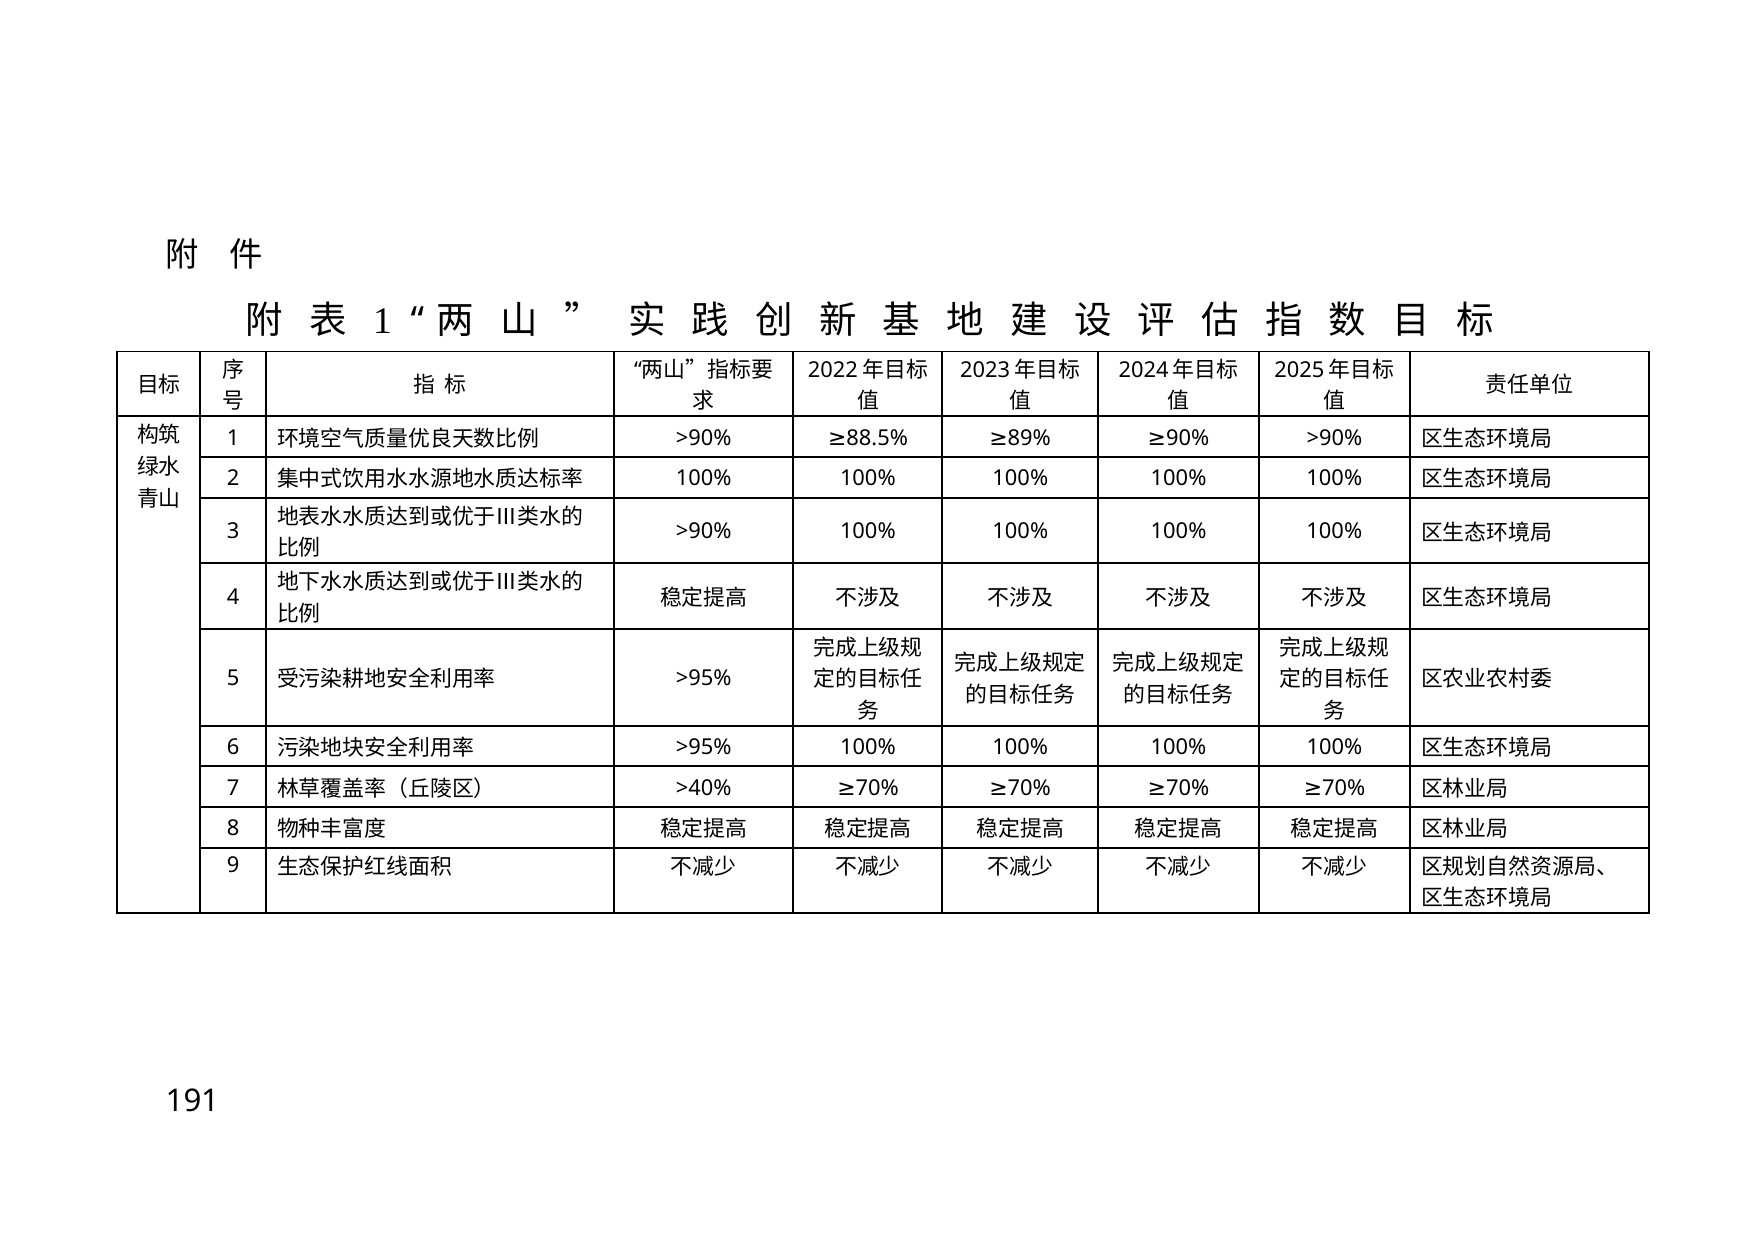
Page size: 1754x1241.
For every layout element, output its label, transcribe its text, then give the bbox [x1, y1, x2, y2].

table_cell 地表水水质达到或优于Ⅲ类水的比例 [267, 499, 613, 562]
table_cell 完成上级规定的目标任务 [794, 630, 941, 724]
table_cell 不减少 [615, 849, 792, 912]
table_cell 物种丰富度 [267, 808, 613, 847]
table_cell 不减少 [943, 849, 1097, 912]
table_cell 100% [943, 499, 1097, 562]
table_cell 区生态环境局 [1411, 727, 1648, 765]
table_cell 区生态环境局 [1411, 417, 1648, 456]
table_cell 构筑绿水青山 [118, 417, 199, 912]
table_cell 7 [201, 767, 265, 806]
table_cell 集中式饮用水水源地水质达标率 [267, 458, 613, 497]
table_cell ≥70% [1099, 767, 1258, 806]
table_cell 区生态环境局 [1411, 458, 1648, 497]
table_cell 稳定提高 [943, 808, 1097, 847]
table_header 序号 [201, 352, 265, 415]
table_cell 区林业局 [1411, 808, 1648, 847]
table_cell ≥89% [943, 417, 1097, 456]
table_cell 区生态环境局 [1411, 499, 1648, 562]
table_header 2022年目标值 [794, 352, 941, 415]
table_cell 不涉及 [794, 564, 941, 627]
table_cell ≥70% [1260, 767, 1409, 806]
table_cell 环境空气质量优良天数比例 [267, 417, 613, 456]
table_cell 生态保护红线面积 [267, 849, 613, 912]
table_cell 1 [201, 417, 265, 456]
table_cell 100% [1099, 458, 1258, 497]
table_cell 完成上级规定的目标任务 [943, 630, 1097, 724]
table_header 责任单位 [1411, 352, 1648, 415]
table_cell >95% [615, 630, 792, 724]
table_cell 100% [1099, 727, 1258, 765]
table_cell 受污染耕地安全利用率 [267, 630, 613, 724]
subtitle 附件 [166, 218, 1600, 284]
table_cell 100% [943, 727, 1097, 765]
subtitle 附表1 “两山”实践创新基地建设评估指数目标 [166, 284, 1600, 351]
table_cell 稳定提高 [615, 564, 792, 627]
table_cell 6 [201, 727, 265, 765]
table_cell >90% [615, 417, 792, 456]
table_cell 完成上级规定的目标任务 [1099, 630, 1258, 724]
table_cell 100% [1260, 499, 1409, 562]
table_cell >90% [1260, 417, 1409, 456]
table_header 2025年目标值 [1260, 352, 1409, 415]
table_cell 100% [615, 458, 792, 497]
table_cell 不减少 [1260, 849, 1409, 912]
table_cell 稳定提高 [794, 808, 941, 847]
table_cell 5 [201, 630, 265, 724]
table_cell >95% [615, 727, 792, 765]
table_cell 林草覆盖率（丘陵区） [267, 767, 613, 806]
table_cell 100% [1260, 458, 1409, 497]
table_cell 100% [1099, 499, 1258, 562]
table_header “两山”指标要求 [615, 352, 792, 415]
table_cell 100% [943, 458, 1097, 497]
table_cell 100% [794, 727, 941, 765]
table_cell 不涉及 [943, 564, 1097, 627]
table_cell 4 [201, 564, 265, 627]
table_cell 不涉及 [1099, 564, 1258, 627]
table_cell >90% [615, 499, 792, 562]
table_header 2024年目标值 [1099, 352, 1258, 415]
table_cell 100% [794, 458, 941, 497]
table_cell 100% [794, 499, 941, 562]
table_cell 区农业农村委 [1411, 630, 1648, 724]
table_header 2023年目标值 [943, 352, 1097, 415]
table_cell 2 [201, 458, 265, 497]
table_cell 区规划自然资源局、区生态环境局 [1411, 849, 1648, 912]
table_cell 不涉及 [1260, 564, 1409, 627]
table_cell 污染地块安全利用率 [267, 727, 613, 765]
table_cell 9 [201, 849, 265, 912]
table_cell 3 [201, 499, 265, 562]
table_cell 不减少 [1099, 849, 1258, 912]
table_cell 8 [201, 808, 265, 847]
table_cell 完成上级规定的目标任务 [1260, 630, 1409, 724]
table_cell 区林业局 [1411, 767, 1648, 806]
table_cell 100% [1260, 727, 1409, 765]
table_cell 稳定提高 [1260, 808, 1409, 847]
table_header 目标 [118, 352, 199, 415]
table_header 指 标 [267, 352, 613, 415]
table_cell ≥70% [943, 767, 1097, 806]
table_cell 不减少 [794, 849, 941, 912]
table_cell ≥90% [1099, 417, 1258, 456]
table_cell 稳定提高 [615, 808, 792, 847]
table_cell 区生态环境局 [1411, 564, 1648, 627]
table_cell >40% [615, 767, 792, 806]
table_cell 地下水水质达到或优于Ⅲ类水的比例 [267, 564, 613, 627]
table_cell ≥88.5% [794, 417, 941, 456]
table_cell 稳定提高 [1099, 808, 1258, 847]
table_cell ≥70% [794, 767, 941, 806]
